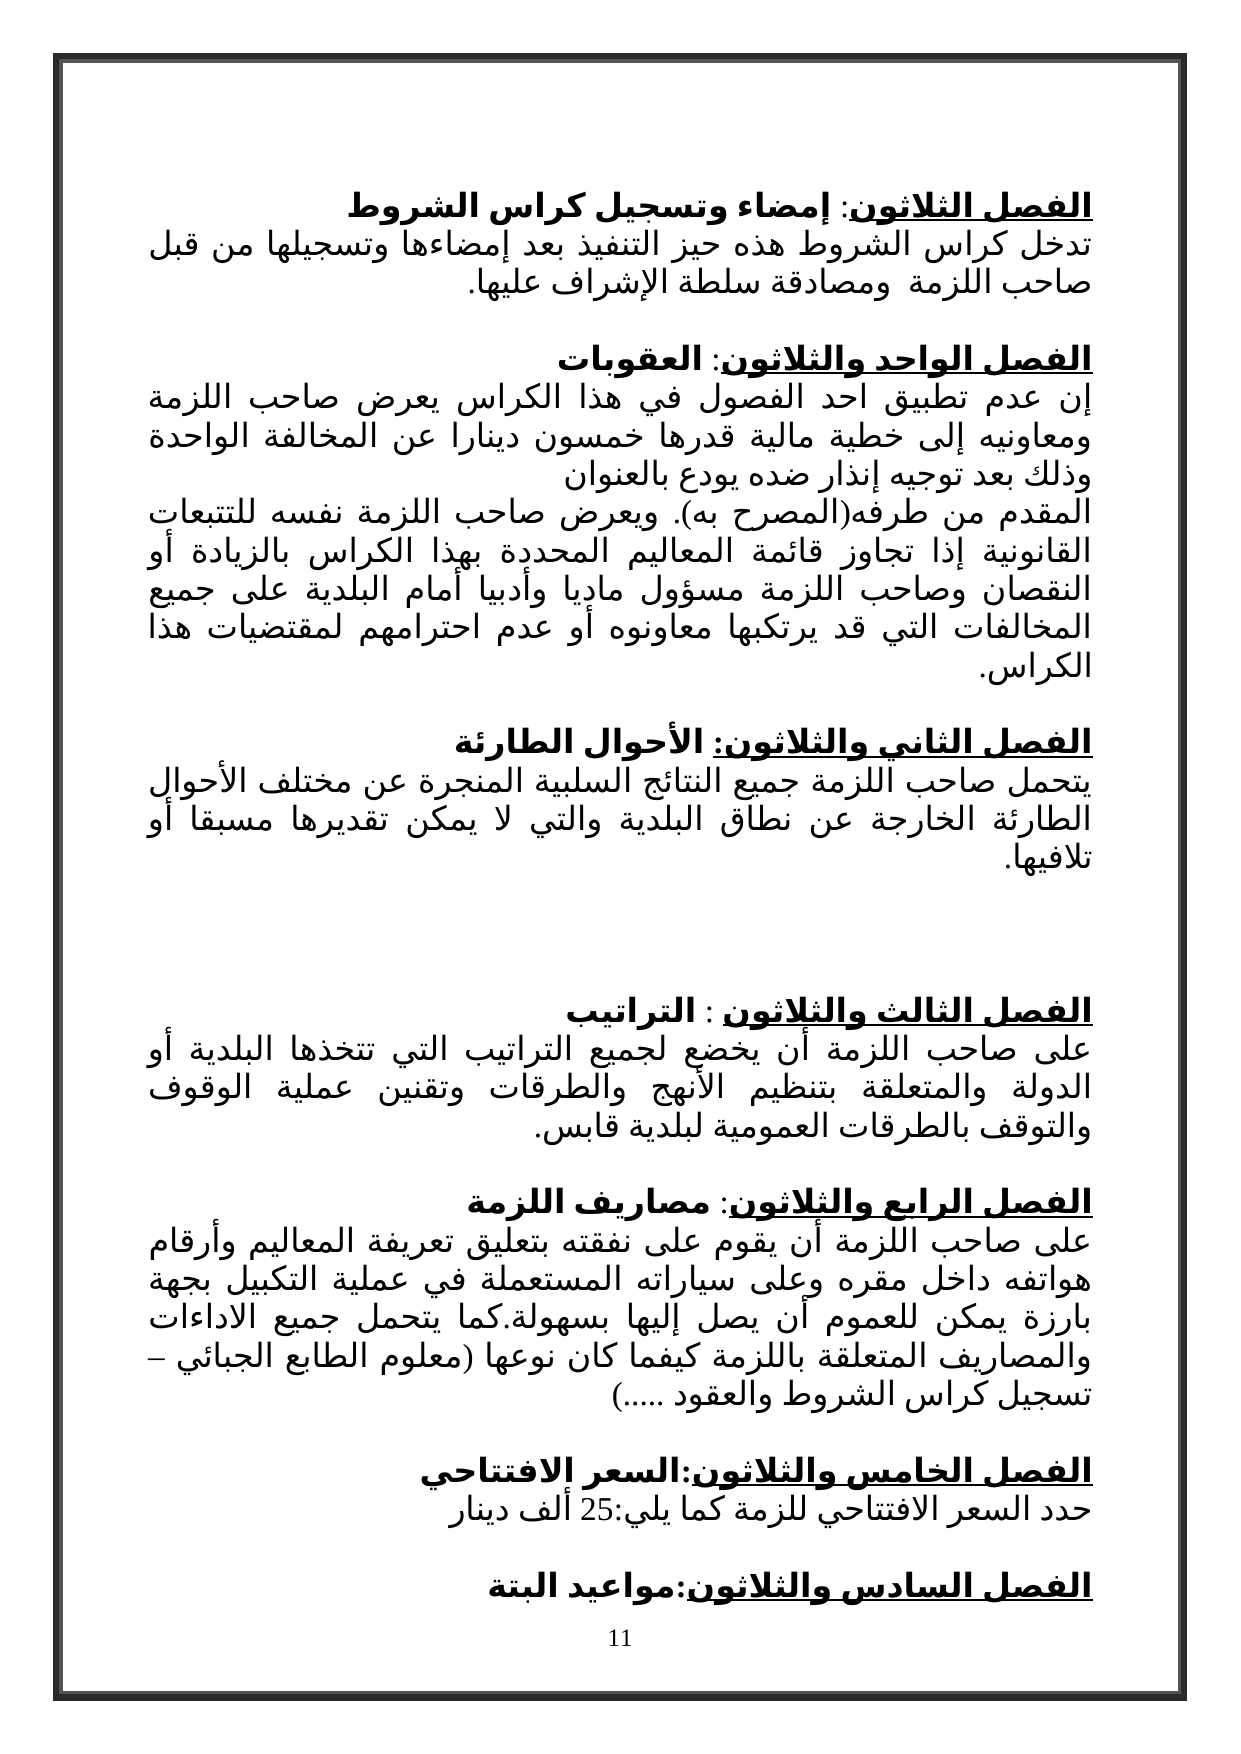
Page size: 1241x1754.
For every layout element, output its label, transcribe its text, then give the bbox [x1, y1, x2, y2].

text الفصل الخامس والثلاثون:السعر الافتتاحي [147, 1451, 1093, 1489]
text المقدم من طرفه(المصرح به). ويعرض صاحب اللزمة نفسه للتتبعات القانونية إذا تجاوز قائمة المعاليم المحددة بهذا الكراس بالزيادة أو النقصان وصاحب اللزمة مسؤول ماديا وأدبيا أمام البلدية على جميع المخالفات التي قد يرتكبها معاونوه أو عدم احترامهم لمقتضيات هذا الكراس. [147, 492, 1093, 684]
text الفصل الواحد والثلاثون: العقوبات [147, 339, 1093, 377]
text على صاحب اللزمة أن يقوم على نفقته بتعليق تعريفة المعاليم وأرقام هواتفه داخل مقره وعلى سياراته المستعملة في عملية التكبيل بجهة بارزة يمكن للعموم أن يصل إليها بسهولة.كما يتحمل جميع الاداءات والمصاريف المتعلقة باللزمة كيفما كان نوعها (معلوم الطابع الجبائي – تسجيل كراس الشروط والعقود .....) [147, 1221, 1093, 1412]
text على صاحب اللزمة أن يخضع لجميع التراتيب التي تتخذها البلدية أو الدولة والمتعلقة بتنظيم الأنهج والطرقات وتقنين عملية الوقوف والتوقف بالطرقات العمومية لبلدية قابس. [147, 1029, 1093, 1144]
text حدد السعر الافتتاحي للزمة كما يلي:25 ألف دينار [147, 1489, 1093, 1527]
text الفصل الرابع والثلاثون: مصاريف اللزمة [147, 1182, 1093, 1221]
text تدخل كراس الشروط هذه حيز التنفيذ بعد إمضاءها وتسجيلها من قبل صاحب اللزمة ومصادقة سلطة الإشراف عليها. [147, 224, 1093, 301]
text الفصل الثاني والثلاثون: الأحوال الطارئة [147, 722, 1093, 761]
text الفصل الثالث والثلاثون : التراتيب [147, 991, 1093, 1029]
text إن عدم تطبيق احد الفصول في هذا الكراس يعرض صاحب اللزمة ومعاونيه إلى خطية مالية قدرها خمسون دينارا عن المخالفة الواحدة وذلك بعد توجيه إنذار ضده يودع بالعنوان [147, 377, 1093, 492]
text الفصل السادس والثلاثون:مواعيد البتة [147, 1566, 1093, 1604]
text يتحمل صاحب اللزمة جميع النتائج السلبية المنجرة عن مختلف الأحوال الطارئة الخارجة عن نطاق البلدية والتي لا يمكن تقديرها مسبقا أو تلافيها. [147, 761, 1093, 876]
text الفصل الثلاثون: إمضاء وتسجيل كراس الشروط [147, 186, 1093, 224]
